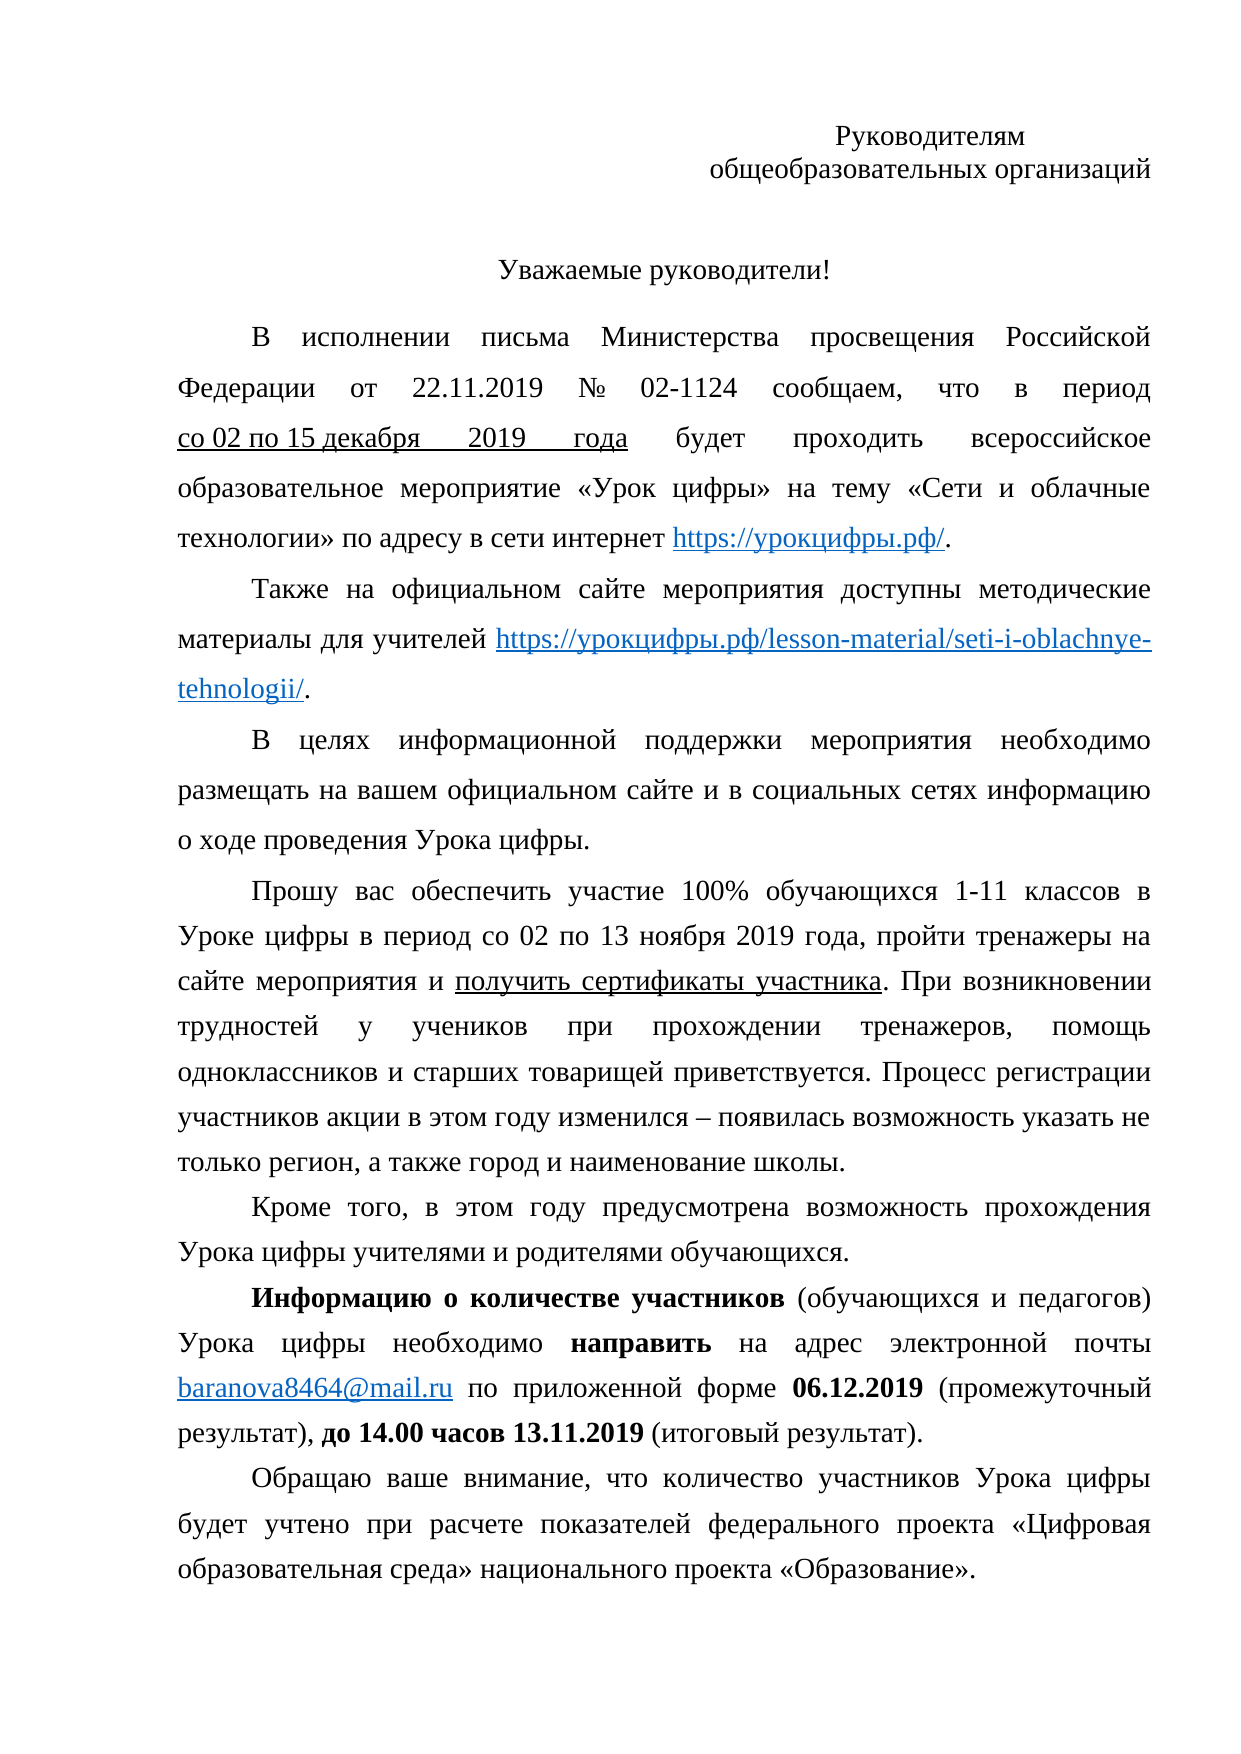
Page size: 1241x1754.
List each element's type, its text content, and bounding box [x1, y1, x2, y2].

text Уважаемые руководители! [177, 252, 1152, 286]
text Прошу вас обеспечить участие 100% обучающихся 1-11 классов в Уроке цифры в период со 02 по 13 ноября 2019 года, пройти тренажеры на сайте мероприятия и получить сертификаты участника. При возникновении трудностей у учеников при прохождении тренажеров, помощь одноклассников и старших товарищей приветствуется. Процесс регистрации участников акции в этом году изменился – появилась возможность указать не только регион, а также город и наименование школы. [177, 873, 1152, 1178]
text Также на официальном сайте мероприятия доступны методические материалы для учителей https://урокцифры.рф/lesson-material/seti-i-oblachnye-tehnologii/. [177, 571, 1152, 705]
text Информацию о количестве участников (обучающихся и педагогов) Урока цифры необходимо направить на адрес электронной почты baranova8464@mail.ru по приложенной форме 06.12.2019 (промежуточный результат), до 14.00 часов 13.11.2019 (итоговый результат). [177, 1280, 1152, 1449]
text Кроме того, в этом году предусмотрена возможность прохождения Урока цифры учителями и родителями обучающихся. [177, 1189, 1152, 1268]
text В исполнении письма Министерства просвещения Российской Федерации от 22.11.2019 № 02-1124 сообщаем, что в период со 02 по 15 декабря 2019 года будет проходить всероссийское образовательное мероприятие «Урок цифры» на тему «Сети и облачные технологии» по адресу в сети интернет https://урокцифры.рф/. [177, 319, 1152, 554]
text Обращаю ваше внимание, что количество участников Урока цифры будет учтено при расчете показателей федерального проекта «Цифровая образовательная среда» национального проекта «Образование». [177, 1461, 1152, 1584]
text В целях информационной поддержки мероприятия необходимо размещать на вашем официальном сайте и в социальных сетях информацию о ходе проведения Урока цифры. [177, 722, 1152, 856]
text Руководителям общеобразовательных организаций [709, 118, 1152, 185]
